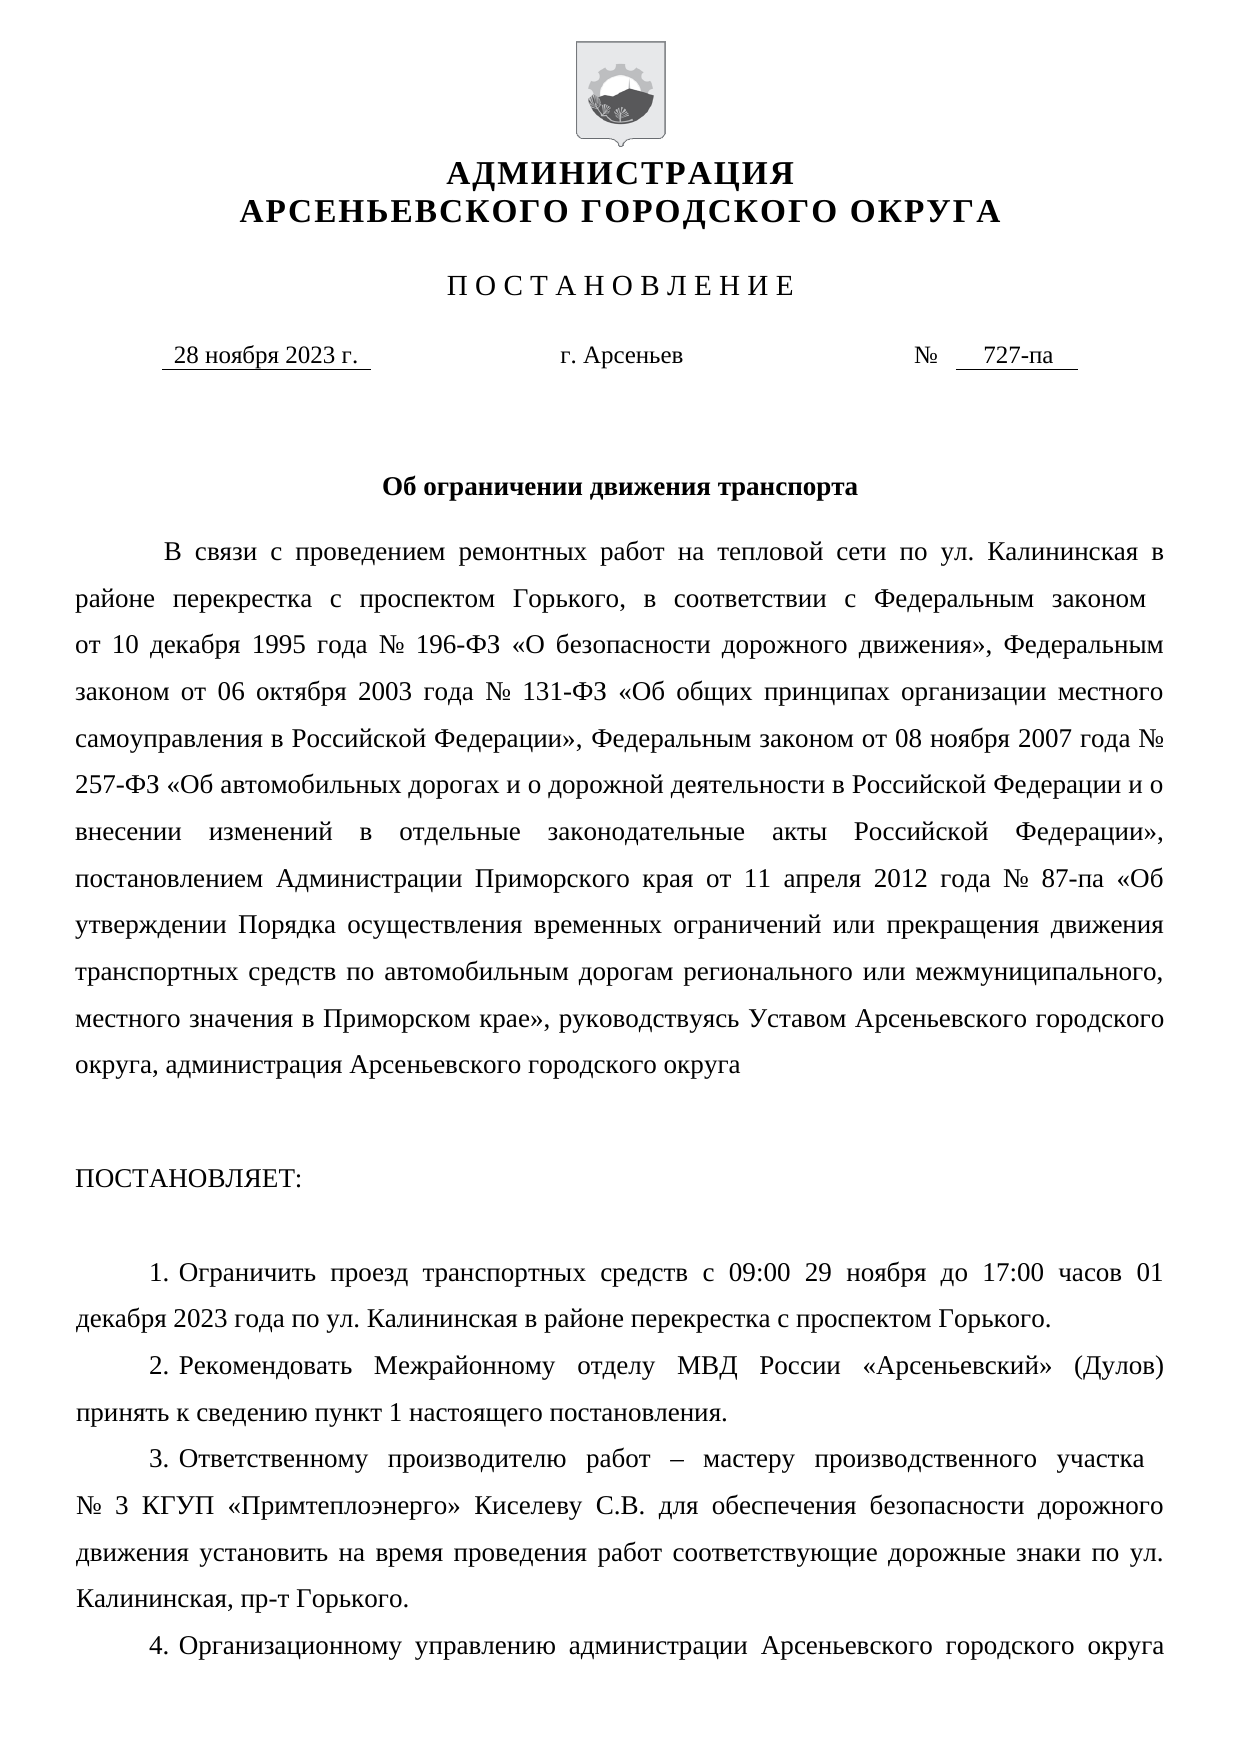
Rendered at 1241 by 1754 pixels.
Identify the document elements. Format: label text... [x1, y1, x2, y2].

table_header № [903, 340, 956, 369]
text АРСЕНЬЕВСКОГО ГОРОДСКОГО ОКРУГА [75, 191, 1165, 230]
text Об ограничении движения транспорта [75, 470, 1165, 502]
text АДМИНИСТРАЦИЯ [75, 153, 1165, 191]
table_header 727-па [956, 340, 1078, 369]
list Рекомендовать Межрайонному отделу МВД России «Арсеньевский» (Дулов) принять к сведению пункт 1 настоящего постановления. [76, 1349, 1165, 1427]
list Ответственному производителю работ – мастеру производственного участка № 3 КГУП «Примтеплоэнерго» Киселеву С.В. для обеспечения безопасности дорожного движения установить на время проведения работ соответствующие дорожные знаки по ул. Калининская, пр-т Горького. [76, 1442, 1165, 1613]
picture [571, 41, 669, 154]
text В связи с проведением ремонтных работ на тепловой сети по ул. Калининская в районе перекрестка с проспектом Горького, в соответствии с Федеральным законом от 10 декабря 1995 года № 196-ФЗ «О безопасности дорожного движения», Федеральным законом от 06 октября 2003 года № 131-ФЗ «Об общих принципах организации местного самоуправления в Российской Федерации», Федеральным законом от 08 ноября 2007 года № 257-ФЗ «Об автомобильных дорогах и о дорожной деятельности в Российской Федерации и о внесении изменений в отдельные законодательные акты Российской Федерации», постановлением Администрации Приморского края от 11 апреля 2012 года № 87-па «Об утверждении Порядка осуществления временных ограничений или прекращения движения транспортных средств по автомобильным дорогам регионального или межмуниципального, местного значения в Приморском крае», руководствуясь Уставом Арсеньевского городского округа, администрация Арсеньевского городского округа [75, 535, 1165, 1079]
text П О С Т А Н О В Л Е Н И Е [75, 268, 1165, 302]
table_header г. Арсеньев [371, 340, 903, 369]
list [75, 1629, 1165, 1660]
table_header 28 ноября 2023 г. [162, 340, 371, 369]
text ПОСТАНОВЛЯЕТ: [75, 1162, 1165, 1193]
list Ограничить проезд транспортных средств с 09:00 29 ноября до 17:00 часов 01 декабря 2023 года по ул. Калининская в районе перекрестка с проспектом Горького. [76, 1256, 1165, 1333]
